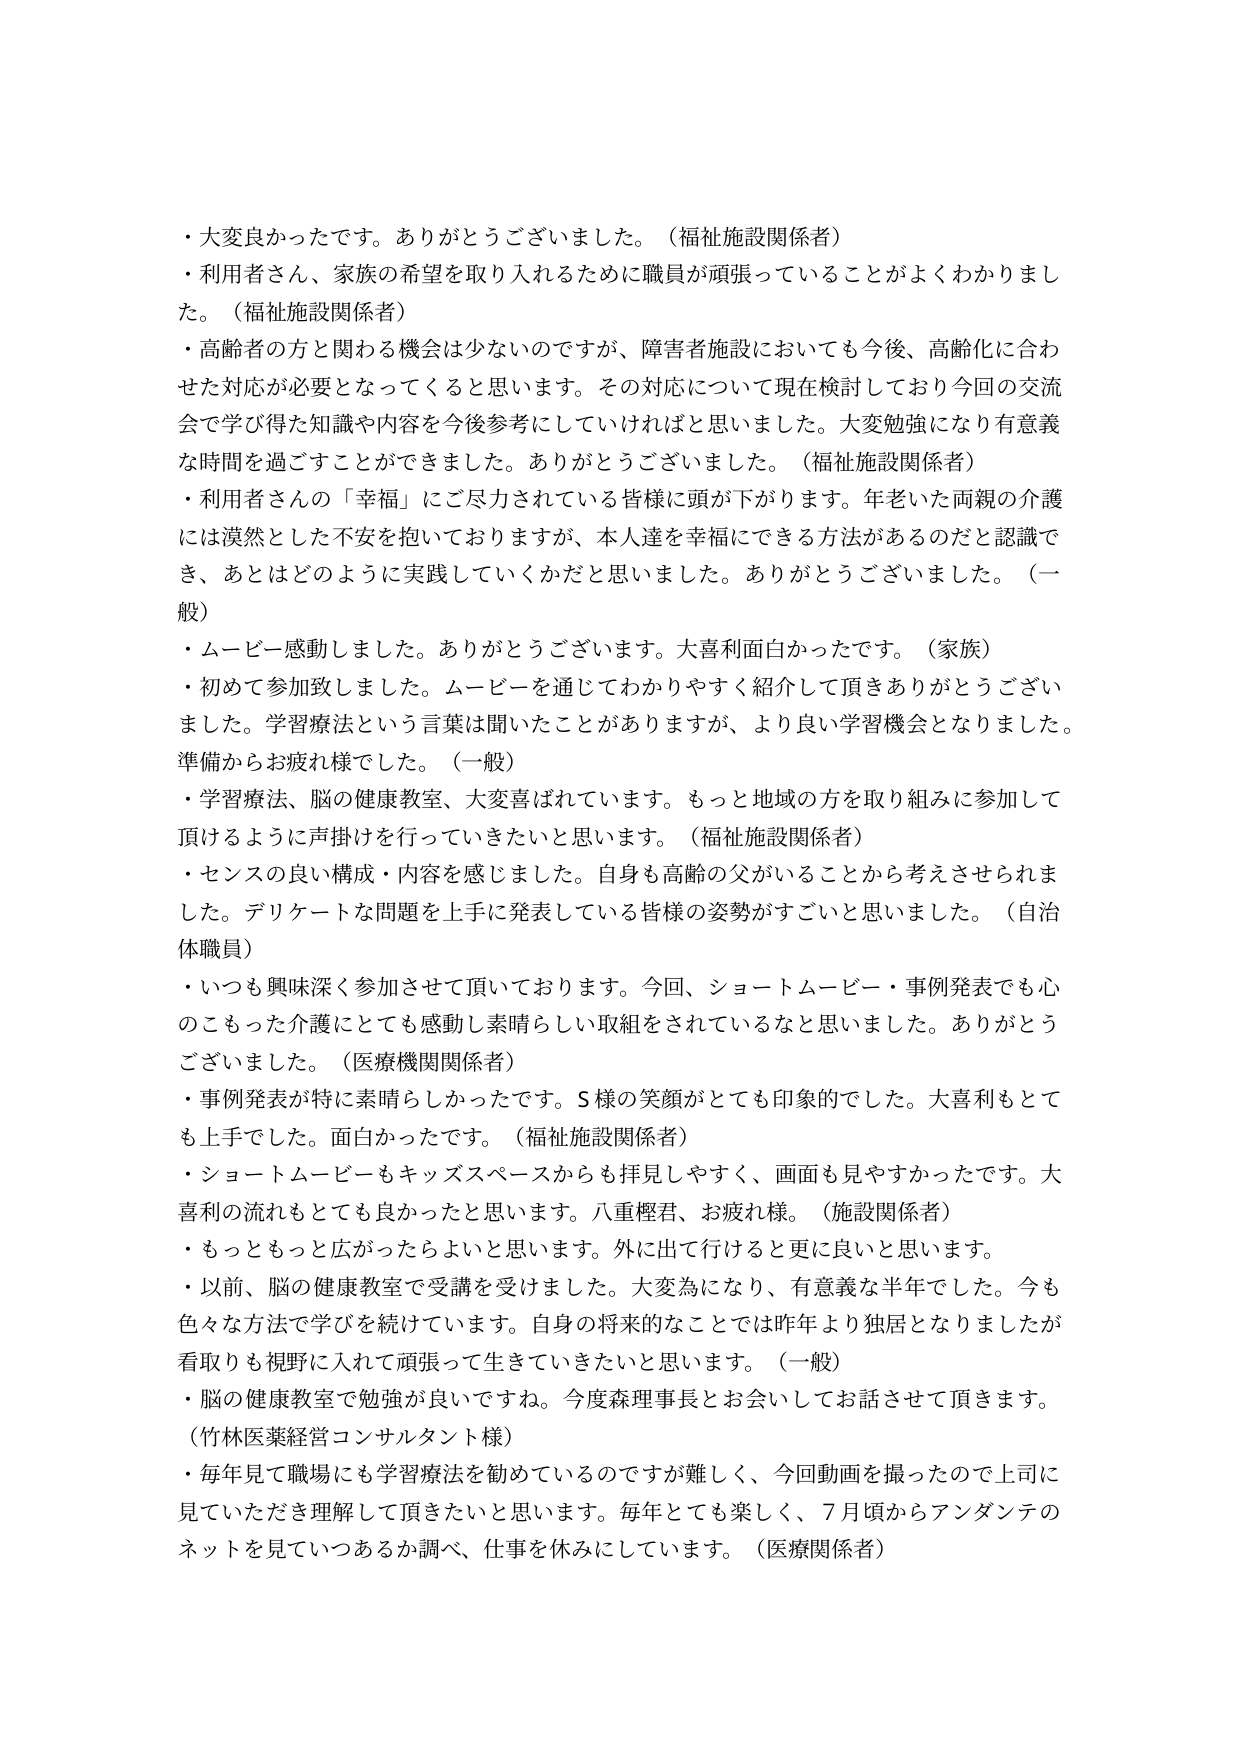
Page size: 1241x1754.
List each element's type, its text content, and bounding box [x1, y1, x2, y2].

text ・以前、脳の健康教室で受講を受けました。大変為になり、有意義な半年でした。今も色々な方法で学びを続けています。自身の将来的なことでは昨年より独居となりましたが、看取りも視野に入れて頑張って生きていきたいと思います。（一般） [177, 1267, 1063, 1379]
text ・利用者さん、家族の希望を取り入れるために職員が頑張っていることがよくわかりました。（福祉施設関係者） [177, 254, 1063, 329]
text ・センスの良い構成・内容を感じました。自身も高齢の父がいることから考えさせられました。デリケートな問題を上手に発表している皆様の姿勢がすごいと思いました。（自治体職員） [177, 854, 1063, 967]
text ・ショートムービーもキッズスペースからも拝見しやすく、画面も見やすかったです。大喜利の流れもとても良かったと思います。八重樫君、お疲れ様。（施設関係者） [177, 1154, 1063, 1229]
text ・事例発表が特に素晴らしかったです。S様の笑顔がとても印象的でした。大喜利もとても上手でした。面白かったです。（福祉施設関係者） [177, 1079, 1063, 1154]
text ・高齢者の方と関わる機会は少ないのですが、障害者施設においても今後、高齢化に合わせた対応が必要となってくると思います。その対応について現在検討しており今回の交流会で学び得た知識や内容を今後参考にしていければと思いました。大変勉強になり有意義な時間を過ごすことができました。ありがとうございました。（福祉施設関係者） [177, 329, 1063, 479]
text ・利用者さんの「幸福」にご尽力されている皆様に頭が下がります。年老いた両親の介護には漠然とした不安を抱いておりますが、本人達を幸福にできる方法があるのだと認識でき、あとはどのように実践していくかだと思いました。ありがとうございました。（一般） [177, 479, 1063, 629]
text ・いつも興味深く参加させて頂いております。今回、ショートムービー・事例発表でも心のこもった介護にとても感動し素晴らしい取組をされているなと思いました。ありがとうございました。（医療機関関係者） [177, 967, 1063, 1079]
text ・初めて参加致しました。ムービーを通じてわかりやすく紹介して頂きありがとうございました。学習療法という言葉は聞いたことがありますが、より良い学習機会となりました。準備からお疲れ様でした。（一般） [177, 667, 1063, 779]
text ・ムービー感動しました。ありがとうございます。大喜利面白かったです。（家族） [177, 629, 1063, 667]
text ・大変良かったです。ありがとうございました。（福祉施設関係者） [177, 217, 1063, 254]
text ・毎年見て職場にも学習療法を勧めているのですが難しく、今回動画を撮ったので上司に見ていただき理解して頂きたいと思います。毎年とても楽しく、７月頃からアンダンテのネットを見ていつあるか調べ、仕事を休みにしています。（医療関係者） [177, 1454, 1063, 1567]
text ・脳の健康教室で勉強が良いですね。今度森理事長とお会いしてお話させて頂きます。（竹林医薬経営コンサルタント様） [177, 1379, 1063, 1454]
text ・学習療法、脳の健康教室、大変喜ばれています。もっと地域の方を取り組みに参加して頂けるように声掛けを行っていきたいと思います。（福祉施設関係者） [177, 779, 1063, 854]
text ・もっともっと広がったらよいと思います。外に出て行けると更に良いと思います。 [177, 1229, 1063, 1267]
